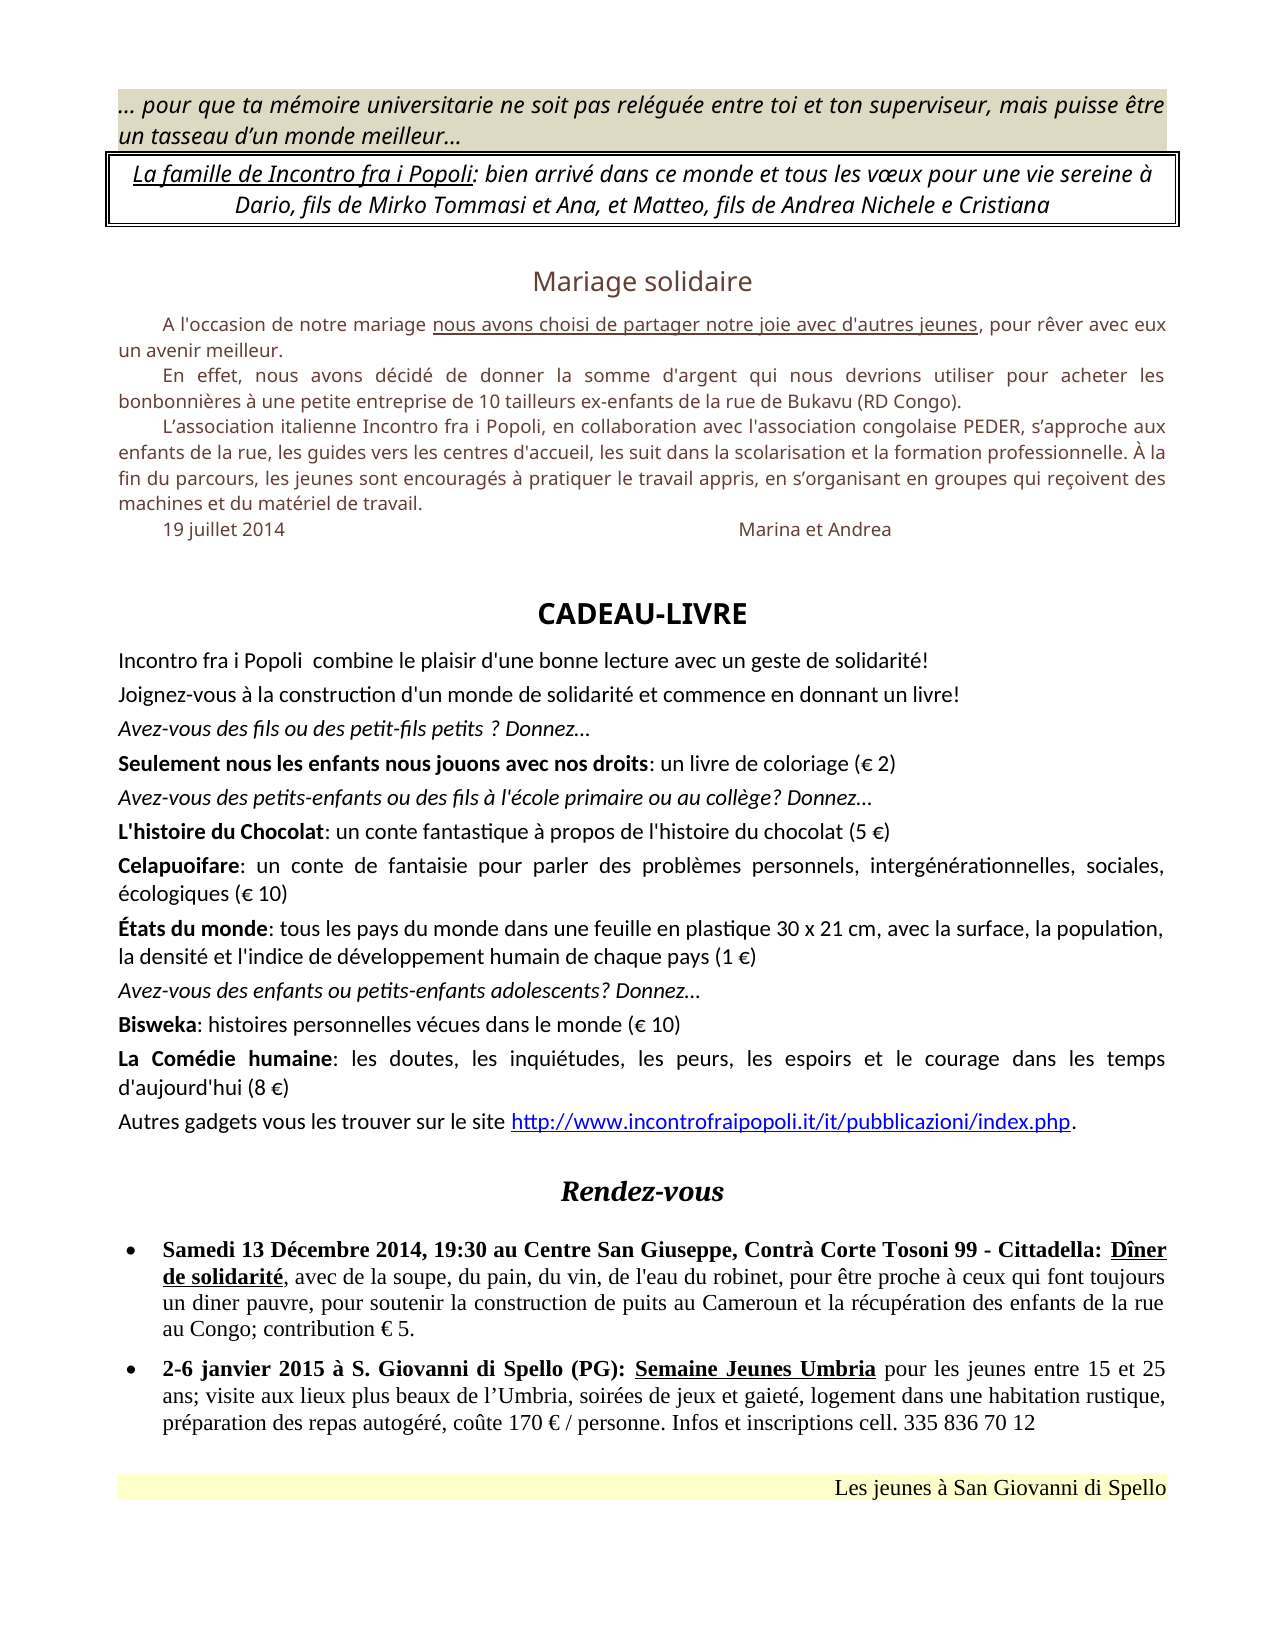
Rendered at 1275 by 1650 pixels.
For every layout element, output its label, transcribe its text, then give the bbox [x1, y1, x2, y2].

text La Comédie humaine: les doutes, les inquiétudes, les peurs, les espoirs et le courage dans les temps d'aujourd'hui (8 €) [118, 1044, 1167, 1101]
text Mariage solidaire [118, 262, 1167, 299]
text Celapuoifare: un conte de fantaisie pour parler des problèmes personnels, intergénérationnelles, sociales, écologiques (€ 10) [118, 851, 1167, 907]
text Bisweka: histoires personnelles vécues dans le monde (€ 10) [118, 1010, 1167, 1038]
text L'histoire du Chocolat: un conte fantastique à propos de l'histoire du chocolat (5 €) [118, 817, 1167, 845]
list 2-6 janvier 2015 à S. Giovanni di Spello (PG): Semaine Jeunes Umbria pour les jeunes entre 15 et 25 ans; visite aux lieux plus beaux de l’Umbria, soirées de jeux et gaieté, logement dans une habitation rustique, préparation des repas autogéré, coûte 170 € / personne. Infos et inscriptions cell. 335 836 70 12 [125, 1354, 1167, 1435]
text CADEAU-LIVRE [118, 594, 1167, 633]
text Avez-vous des enfants ou petits-enfants adolescents? Donnez… [118, 976, 1167, 1004]
text A l'occasion de notre mariage nous avons choisi de partager notre joie avec d'autres jeunes, pour rêver avec eux un avenir meilleur. [118, 312, 1167, 363]
text … pour que ta mémoire universitarie ne soit pas reléguée entre toi et ton superviseur, mais puisse être un tasseau d’un monde meilleur… [118, 89, 1167, 151]
text L’association italienne Incontro fra i Popoli, en collaboration avec l'association congolaise PEDER, s’approche aux enfants de la rue, les guides vers les centres d'accueil, les suit dans la scolarisation et la formation professionnelle. À la fin du parcours, les jeunes sont encouragés à pratiquer le travail appris, en s’organisant en groupes qui reçoivent des machines et du matériel de travail. [118, 414, 1167, 516]
text Seulement nous les enfants nous jouons avec nos droits: un livre de coloriage (€ 2) [118, 749, 1167, 777]
text 19 juillet 2014 Marina et Andrea [118, 516, 1167, 541]
text Incontro fra i Popoli combine le plaisir d'une bonne lecture avec un geste de solidarité! [118, 646, 1167, 674]
text Avez-vous des fils ou des petit-fils petits ? Donnez… [118, 714, 1167, 742]
text En effet, nous avons décidé de donner la somme d'argent qui nous devrions utiliser pour acheter les bonbonnières à une petite entreprise de 10 tailleurs ex-enfants de la rue de Bukavu (RD Congo). [118, 363, 1167, 414]
text Rendez-vous [118, 1175, 1167, 1209]
text Les jeunes à San Giovanni di Spello [118, 1474, 1167, 1500]
text Autres gadgets vous les trouver sur le site http://www.incontrofraipopoli.it/it/pubblicazioni/index.php. [118, 1107, 1167, 1135]
list Samedi 13 Décembre 2014, 19:30 au Centre San Giuseppe, Contrà Corte Tosoni 99 - Cittadella: Dîner de solidarité, avec de la soupe, du pain, du vin, de l'eau du robinet, pour être proche à ceux qui font toujours un diner pauvre, pour soutenir la construction de puits au Cameroun et la récupération des enfants de la rue au Congo; contribution € 5. [125, 1235, 1167, 1342]
text États du monde: tous les pays du monde dans une feuille en plastique 30 x 21 cm, avec la surface, la population, la densité et l'indice de développement humain de chaque pays (1 €) [118, 914, 1167, 970]
text Joignez-vous à la construction d'un monde de solidarité et commence en donnant un livre! [118, 680, 1167, 708]
text Avez-vous des petits-enfants ou des fils à l'école primaire ou au collège? Donnez… [118, 783, 1167, 811]
